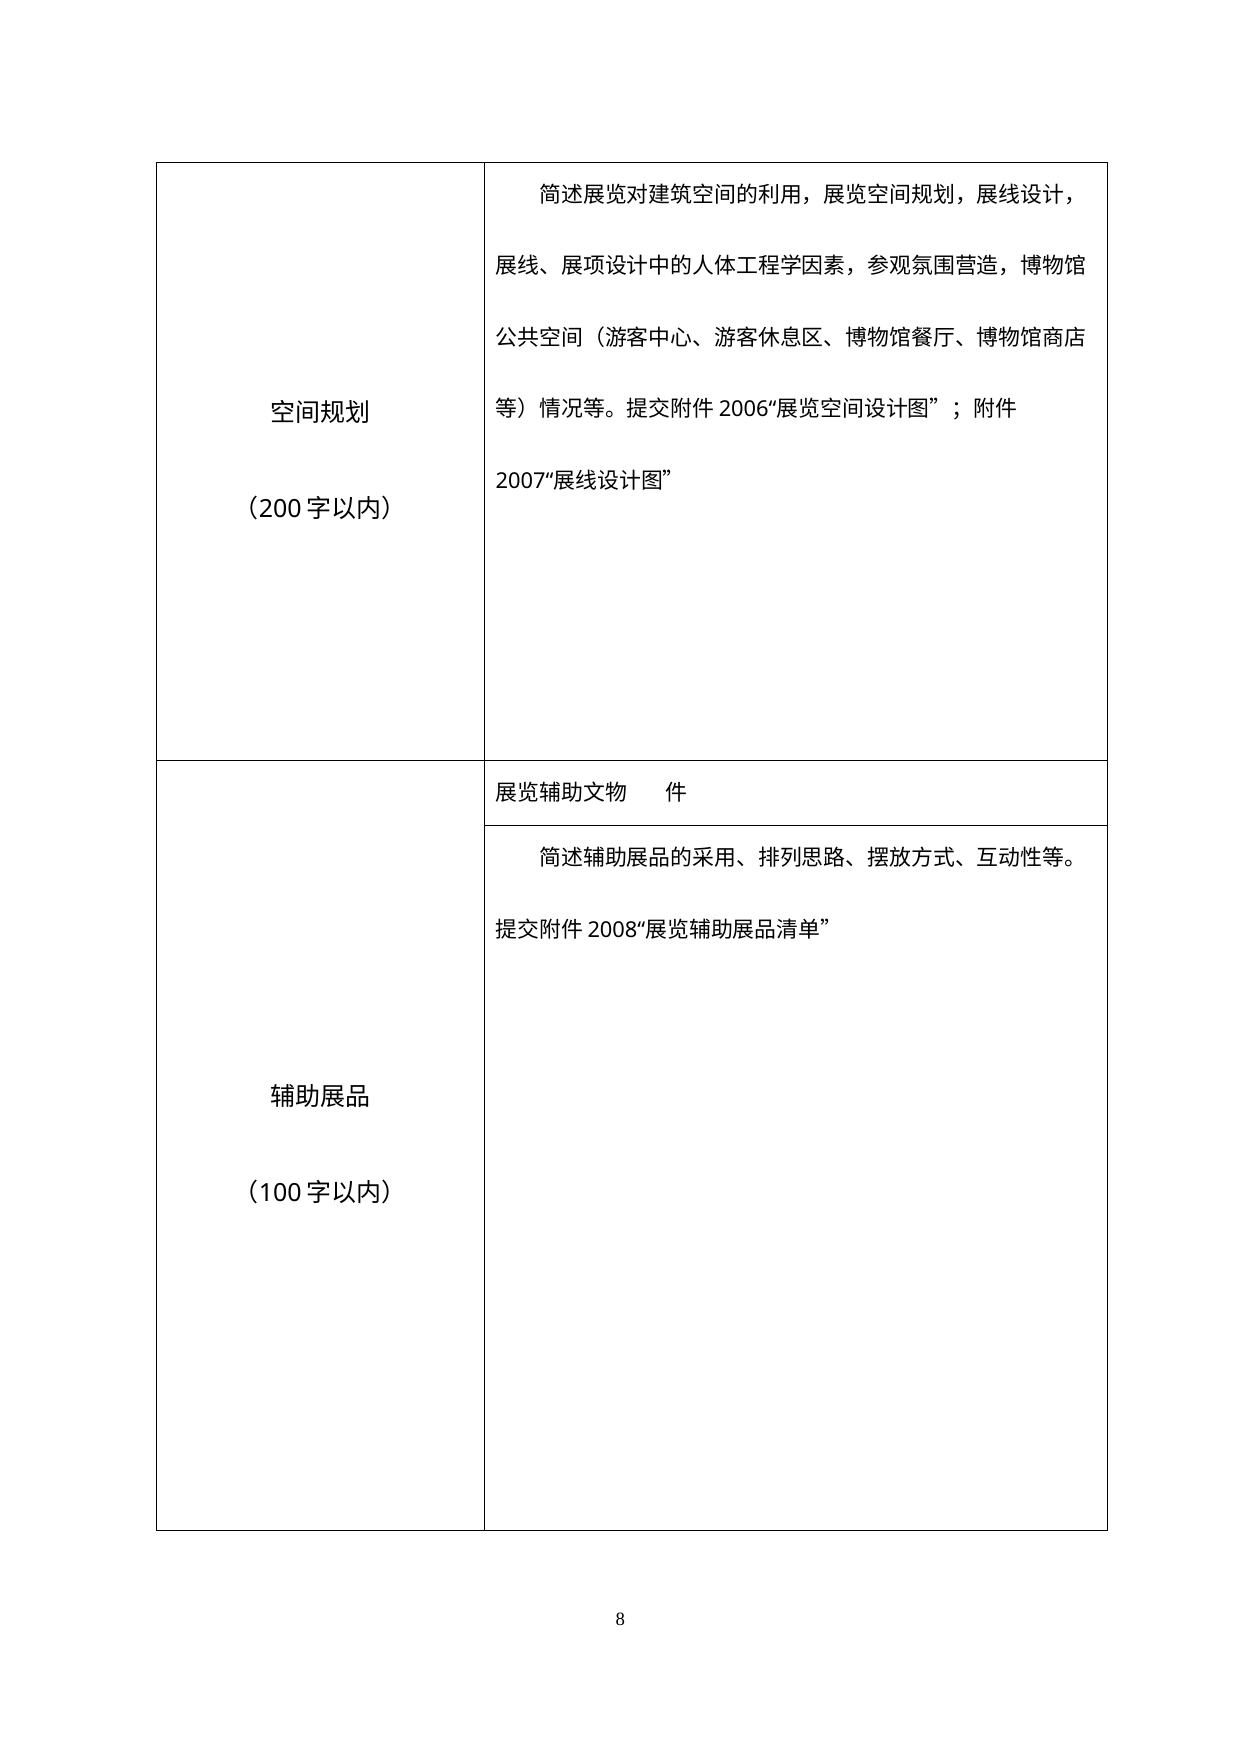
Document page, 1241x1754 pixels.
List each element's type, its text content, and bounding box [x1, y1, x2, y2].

table_cell 空间规划 （200字以内） [157, 163, 484, 759]
table_cell 辅助展品 （100字以内） [157, 761, 484, 1530]
table_cell 简述辅助展品的采用、排列思路、摆放方式、互动性等。提交附件2008“展览辅助展品清单” [485, 826, 1107, 1530]
table_cell 简述展览对建筑空间的利用，展览空间规划，展线设计，展线、展项设计中的人体工程学因素，参观氛围营造，博物馆公共空间（游客中心、游客休息区、博物馆餐厅、博物馆商店等）情况等。提交附件2006“展览空间设计图”；附件2007“展线设计图” [485, 163, 1107, 759]
table_cell 展览辅助文物 件 [485, 761, 1107, 825]
